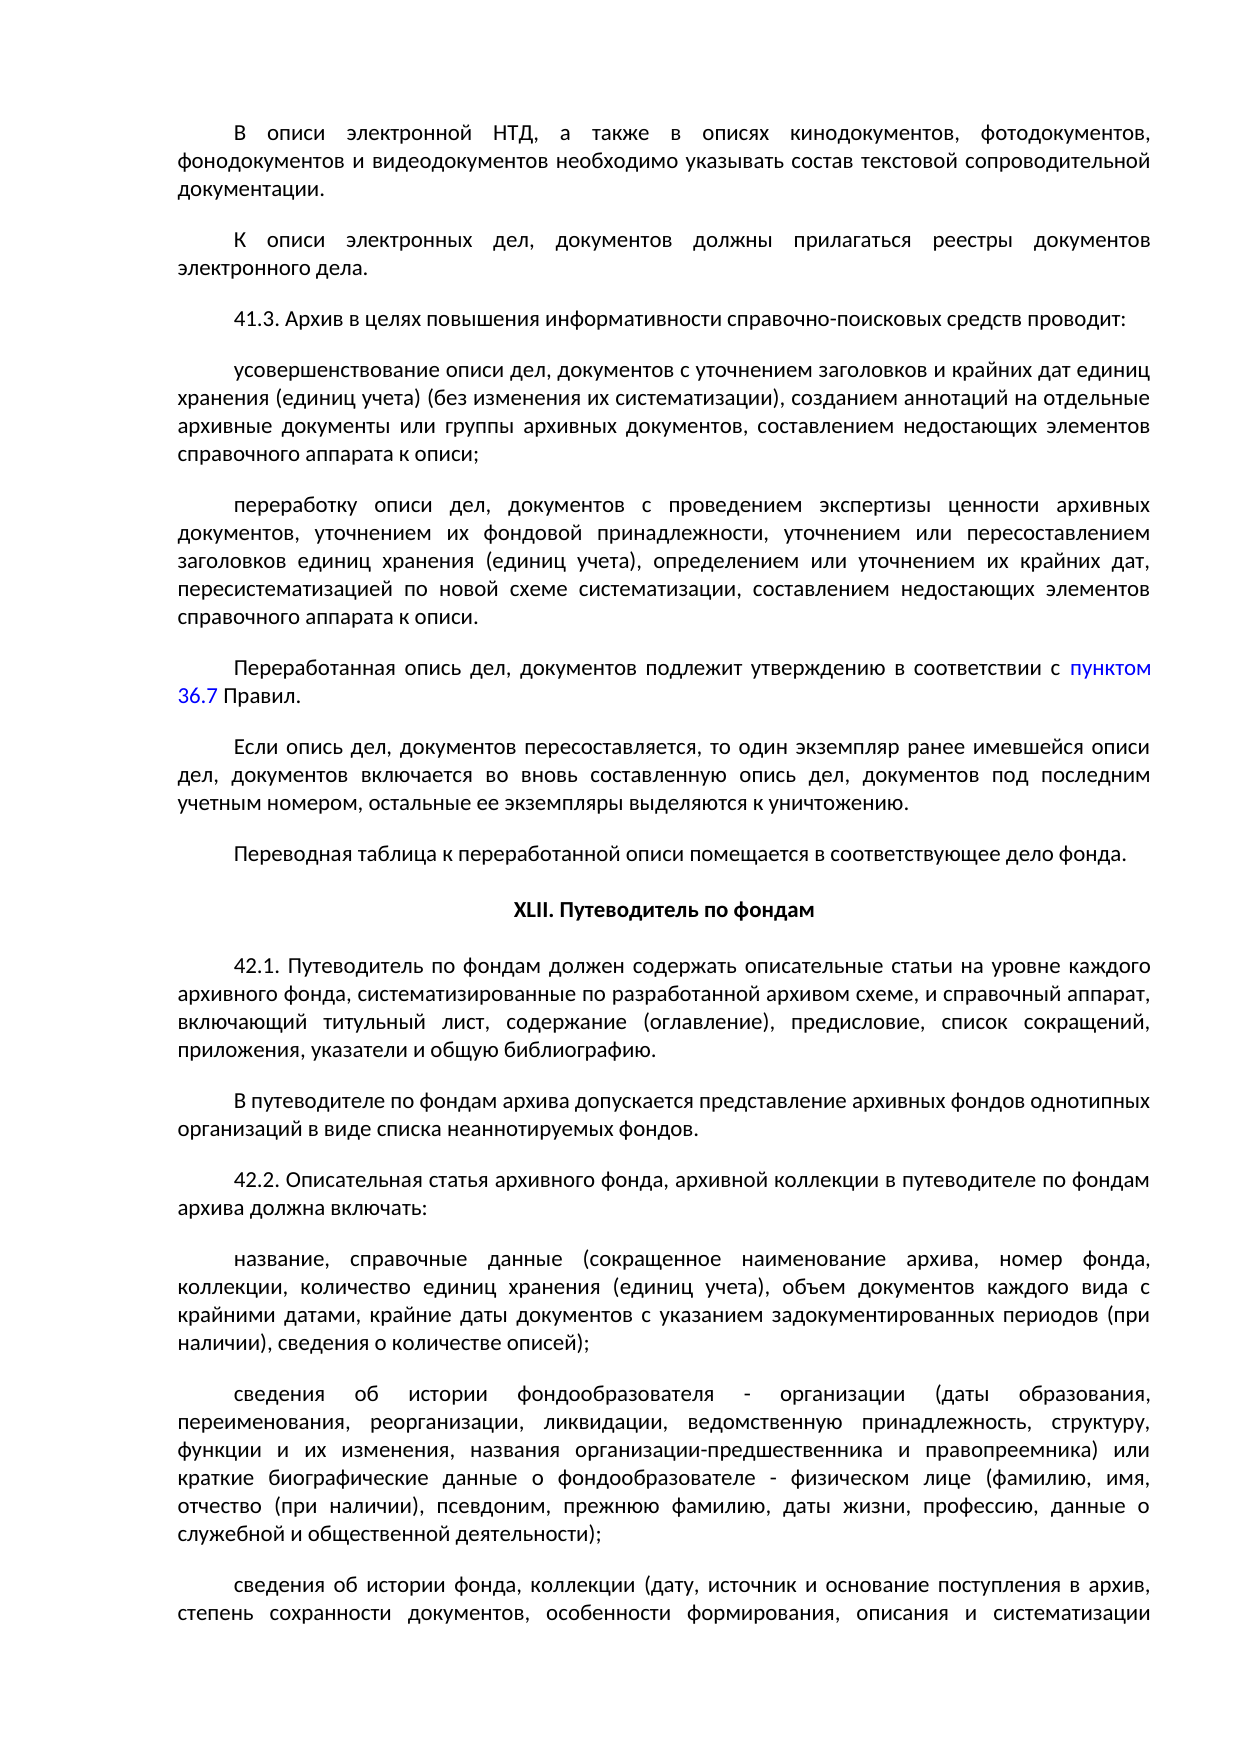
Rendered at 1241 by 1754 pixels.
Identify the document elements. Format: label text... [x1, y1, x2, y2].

text Переработанная опись дел, документов подлежит утверждению в соответствии с пунктом 36.7 Правил. [177, 653, 1152, 709]
text К описи электронных дел, документов должны прилагаться реестры документов электронного дела. [177, 225, 1152, 281]
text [177, 1570, 1152, 1626]
text В путеводителе по фондам архива допускается представление архивных фондов однотипных организаций в виде списка неаннотируемых фондов. [177, 1086, 1152, 1142]
text усовершенствование описи дел, документов с уточнением заголовков и крайних дат единиц хранения (единиц учета) (без изменения их систематизации), созданием аннотаций на отдельные архивные документы или группы архивных документов, составлением недостающих элементов справочного аппарата к описи; [177, 355, 1152, 467]
text сведения об истории фондообразователя - организации (даты образования, переименования, реорганизации, ликвидации, ведомственную принадлежность, структуру, функции и их изменения, названия организации-предшественника и правопреемника) или краткие биографические данные о фондообразователе - физическом лице (фамилию, имя, отчество (при наличии), псевдоним, прежнюю фамилию, даты жизни, профессию, данные о служебной и общественной деятельности); [177, 1379, 1152, 1547]
text Если опись дел, документов пересоставляется, то один экземпляр ранее имевшейся описи дел, документов включается во вновь составленную опись дел, документов под последним учетным номером, остальные ее экземпляры выделяются к уничтожению. [177, 732, 1152, 816]
text 42.2. Описательная статья архивного фонда, архивной коллекции в путеводителе по фондам архива должна включать: [177, 1165, 1152, 1221]
text 42.1. Путеводитель по фондам должен содержать описательные статьи на уровне каждого архивного фонда, систематизированные по разработанной архивом схеме, и справочный аппарат, включающий титульный лист, содержание (оглавление), предисловие, список сокращений, приложения, указатели и общую библиографию. [177, 951, 1152, 1063]
text Переводная таблица к переработанной описи помещается в соответствующее дело фонда. [177, 839, 1152, 867]
text переработку описи дел, документов с проведением экспертизы ценности архивных документов, уточнением их фондовой принадлежности, уточнением или пересоставлением заголовков единиц хранения (единиц учета), определением или уточнением их крайних дат, пересистематизацией по новой схеме систематизации, составлением недостающих элементов справочного аппарата к описи. [177, 490, 1152, 630]
text 41.3. Архив в целях повышения информативности справочно-поисковых средств проводит: [177, 304, 1152, 332]
text название, справочные данные (сокращенное наименование архива, номер фонда, коллекции, количество единиц хранения (единиц учета), объем документов каждого вида с крайними датами, крайние даты документов с указанием задокументированных периодов (при наличии), сведения о количестве описей); [177, 1244, 1152, 1356]
title XLII. Путеводитель по фондам [177, 895, 1152, 923]
text В описи электронной НТД, а также в описях кинодокументов, фотодокументов, фонодокументов и видеодокументов необходимо указывать состав текстовой сопроводительной документации. [177, 118, 1152, 202]
